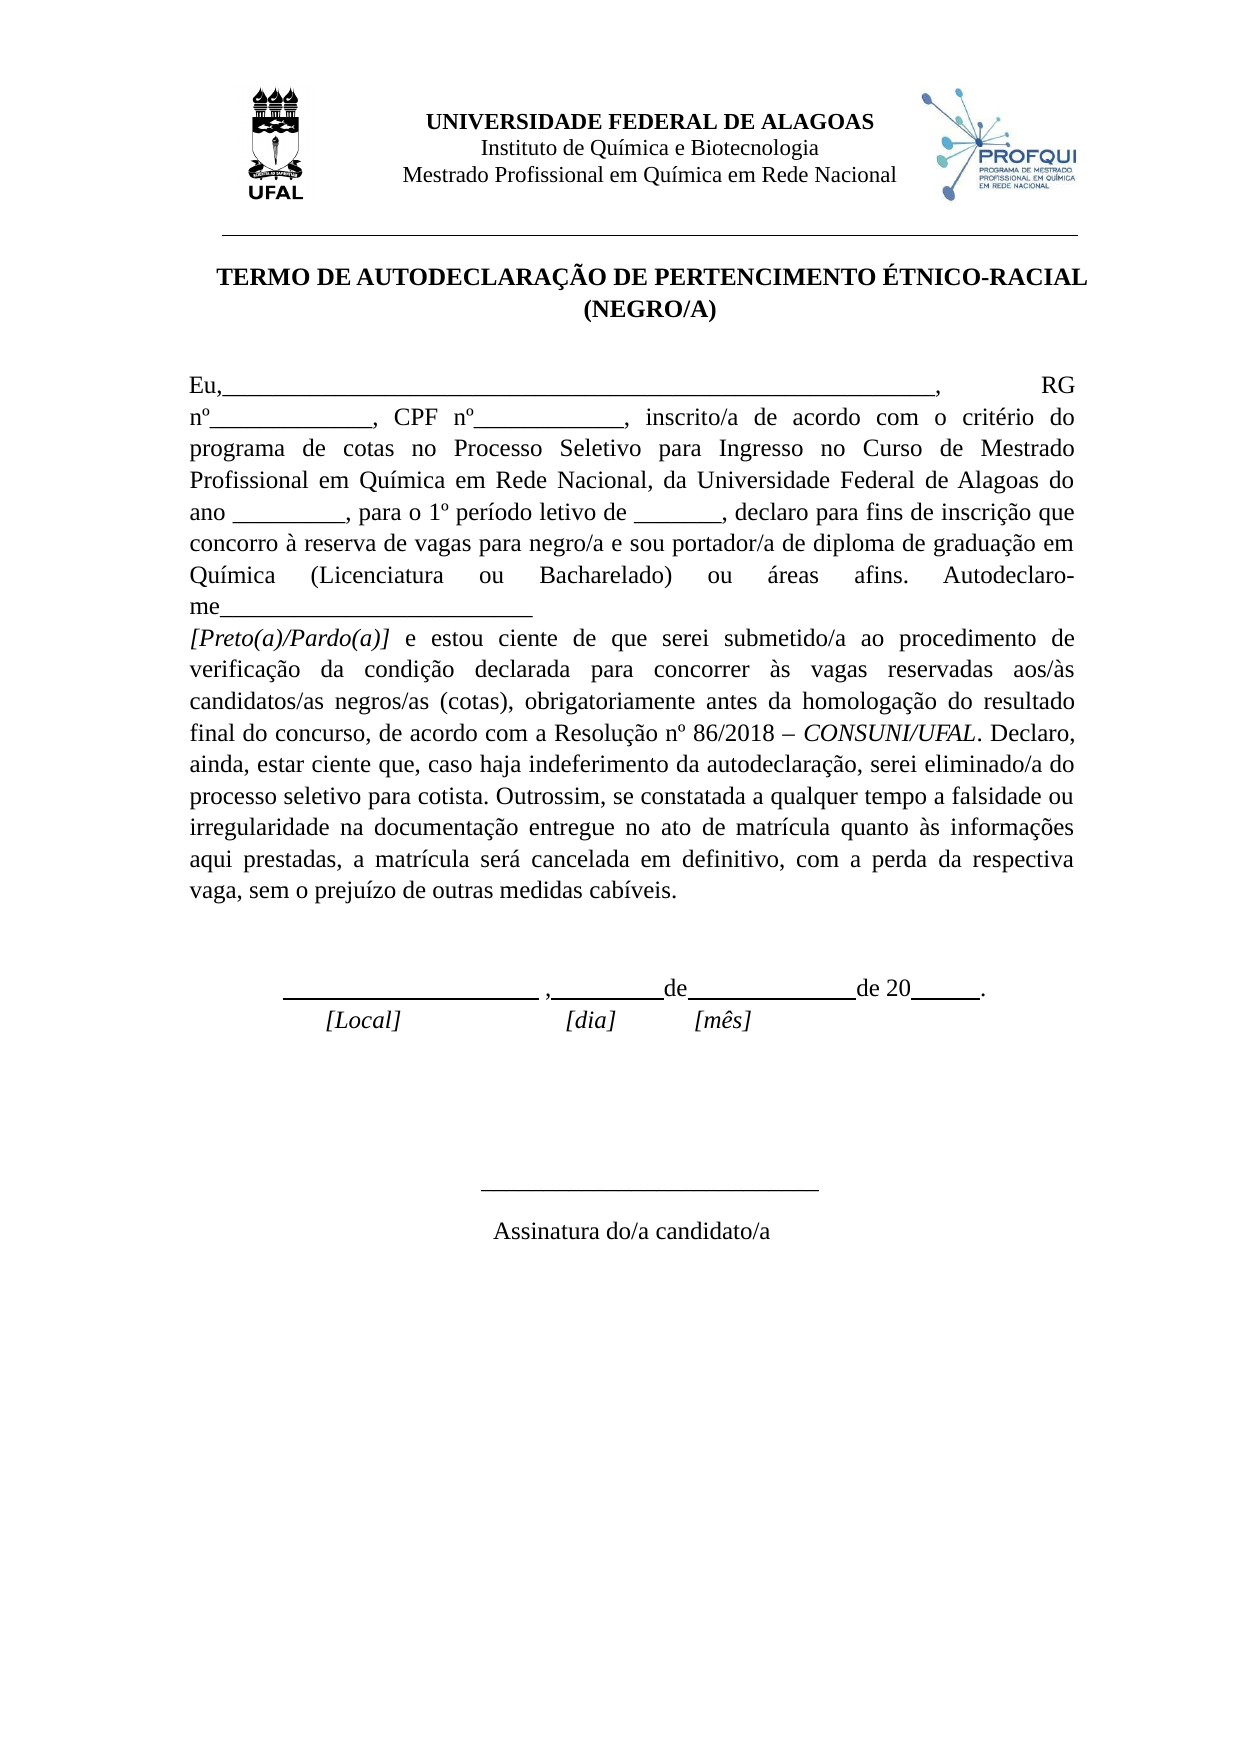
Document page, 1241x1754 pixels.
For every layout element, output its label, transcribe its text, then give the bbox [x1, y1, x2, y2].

text TERMO DE AUTODECLARAÇÃO DE PERTENCIMENTO ÉTNICO-RACIAL [177, 262, 1088, 291]
picture [915, 88, 1087, 207]
text ___________________________ [177, 1165, 1122, 1193]
subtitle (NEGRO/A) [177, 294, 1122, 323]
text Eu,_________________________________________________________, RG nº_____________, CPF nº____________, inscrito/a de acordo com o critério do programa de cotas no Processo Seletivo para Ingresso no Curso de Mestrado Profissional em Química em Rede Nacional, da Universidade Federal de Alagoas do ano _________, para o 1º período letivo de _______, declaro para fins de inscrição que concorro à reserva de vagas para negro/a e sou portador/a de diploma de graduação em Química (Licenciatura ou Bacharelado) ou áreas afins. Autodeclaro-me_________________________ [Preto(a)/Pardo(a)] e estou ciente de que serei submetido/a ao procedimento de verificação da condição declarada para concorrer às vagas reservadas aos/às candidatos/as negros/as (cotas), obrigatoriamente antes da homologação do resultado final do concurso, de acordo com a Resolução nº 86/2018 – CONSUNI/UFAL. Declaro, ainda, estar ciente que, caso haja indeferimento da autodeclaração, serei eliminado/a do processo seletivo para cotista. Outrossim, se constatada a qualquer tempo a falsidade ou irregularidade na documentação entregue no ato de matrícula quanto às informações aqui prestadas, a matrícula será cancelada em definitivo, com a perda da respectiva vaga, sem o prejuízo de outras medidas cabíveis. [188, 370, 1075, 904]
text [Local] [dia] [mês] [177, 1005, 1122, 1034]
text Assinatura do/a candidato/a [178, 1216, 1085, 1245]
text , de de 20 . [177, 973, 1091, 1002]
picture [232, 83, 314, 200]
